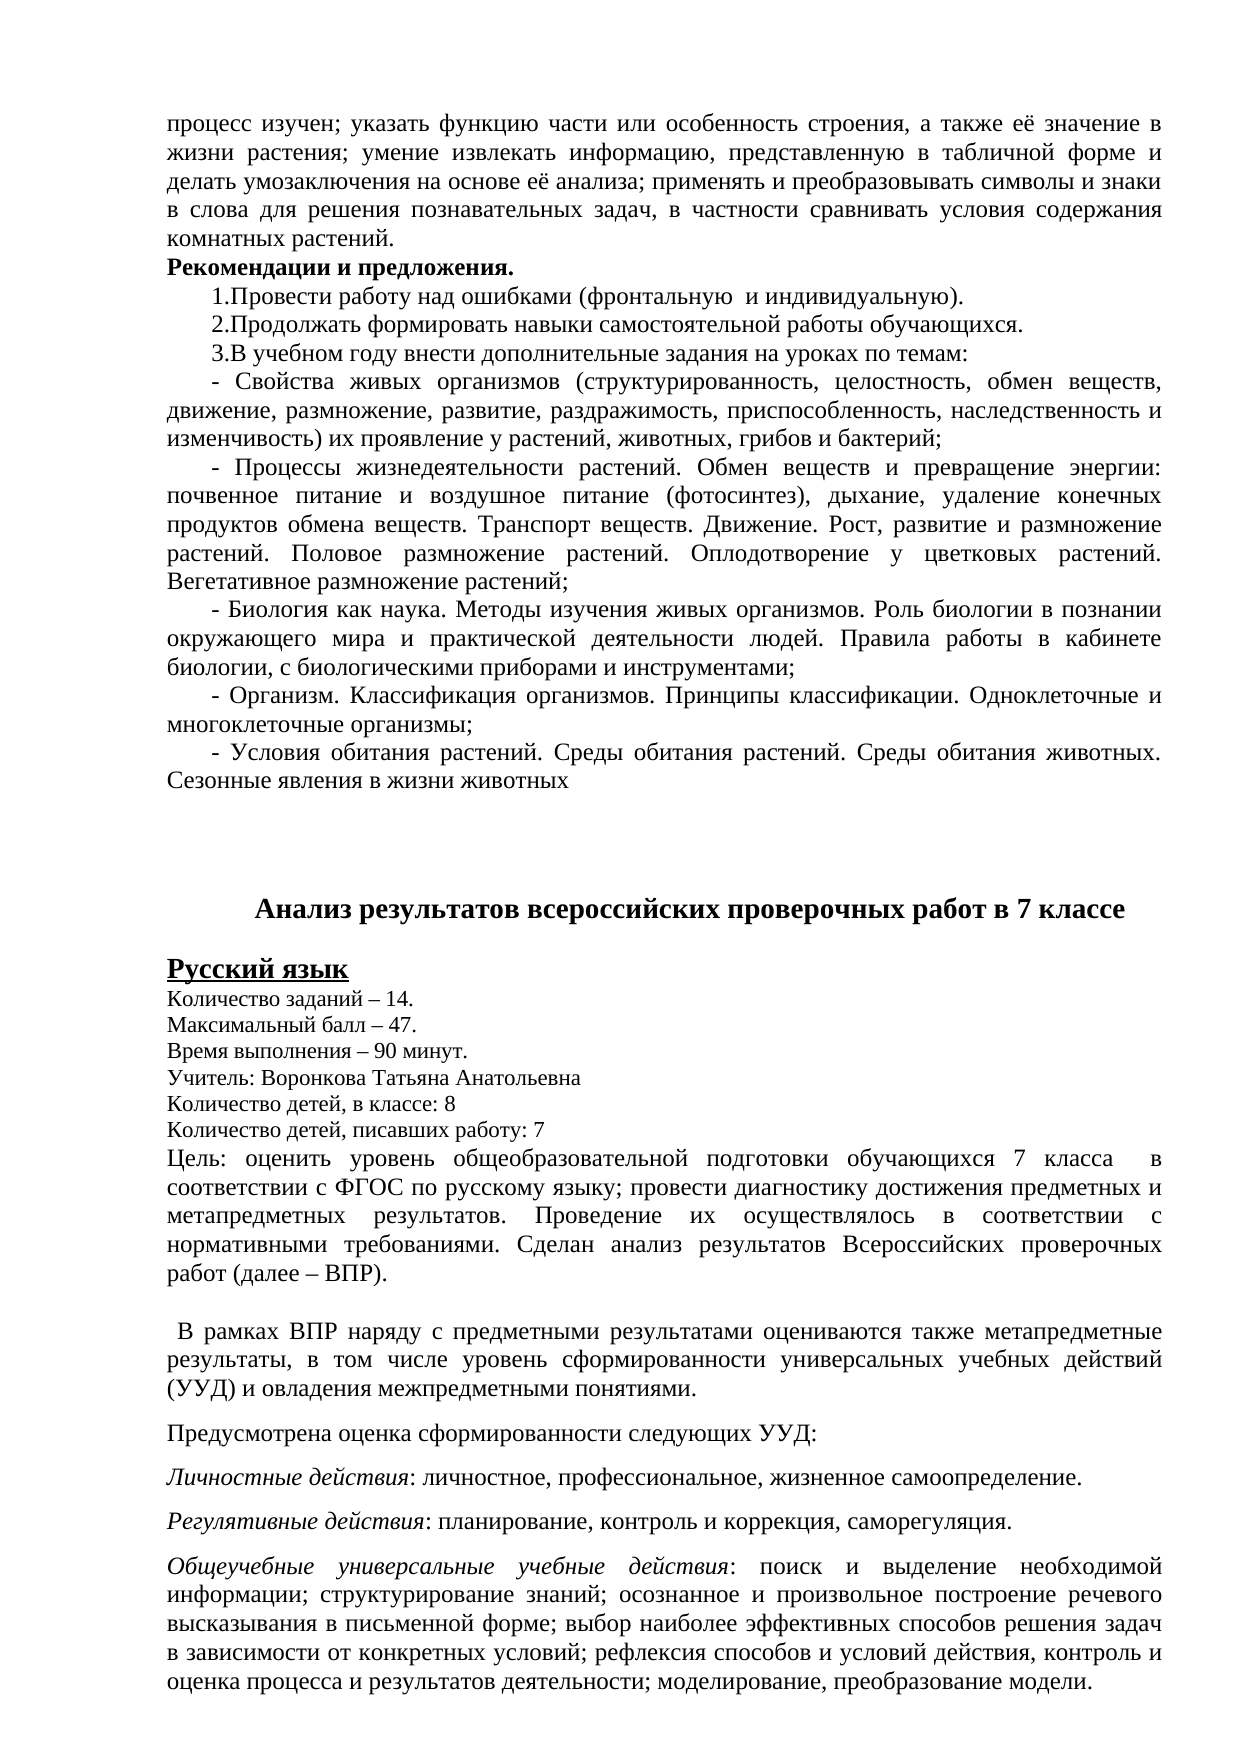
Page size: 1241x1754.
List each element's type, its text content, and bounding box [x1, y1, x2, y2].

text Количество детей, писавших работу: 7 [167, 1116, 1163, 1143]
text Общеучебные универсальные учебные действия: поиск и выделение необходимой информации; структурирование знаний; осознанное и произвольное построение речевого высказывания в письменной форме; выбор наиболее эффективных способов решения задач в зависимости от конкретных условий; рефлексия способов и условий действия, контроль и оценка процесса и результатов деятельности; моделирование, преобразование модели. [167, 1551, 1163, 1694]
text В рамках ВПР наряду с предметными результатами оцениваются также метапредметные результаты, в том числе уровень сформированности универсальных учебных действий (УУД) и овладения межпредметными понятиями. [167, 1316, 1163, 1402]
text Количество заданий – 14. [167, 985, 1163, 1011]
text Учитель: Воронкова Татьяна Анатольевна [167, 1064, 1163, 1090]
text Рекомендации и предложения. [167, 252, 1163, 281]
text - Свойства живых организмов (структурированность, целостность, обмен веществ, движение, размножение, развитие, раздражимость, приспособленность, наследственность и изменчивость) их проявление у растений, животных, грибов и бактерий; [167, 367, 1163, 452]
text 3.В учебном году внести дополнительные задания на уроках по темам: [167, 338, 1163, 367]
text - Биология как наука. Методы изучения живых организмов. Роль биологии в познании окружающего мира и практической деятельности людей. Правила работы в кабинете биологии, с биологическими приборами и инструментами; [167, 595, 1163, 680]
text Максимальный балл – 47. [167, 1011, 1163, 1037]
text Предусмотрена оценка сформированности следующих УУД: [167, 1418, 1163, 1446]
text 2.Продолжать формировать навыки самостоятельной работы обучающихся. [167, 309, 1163, 338]
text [167, 108, 1163, 252]
text Время выполнения – 90 минут. [167, 1037, 1163, 1064]
text Личностные действия: личностное, профессиональное, жизненное самоопределение. [167, 1462, 1163, 1491]
text - Процессы жизнедеятельности растений. Обмен веществ и превращение энергии: почвенное питание и воздушное питание (фотосинтез), дыхание, удаление конечных продуктов обмена веществ. Транспорт веществ. Движение. Рост, развитие и размножение растений. Половое размножение растений. Оплодотворение у цветковых растений. Вегетативное размножение растений; [167, 452, 1163, 595]
text Русский язык [167, 951, 1163, 985]
text Регулятивные действия: планирование, контроль и коррекция, саморегуляция. [167, 1506, 1163, 1535]
text Количество детей, в классе: 8 [167, 1090, 1163, 1116]
text Анализ результатов всероссийских проверочных работ в 7 классе [167, 891, 1139, 925]
text - Организм. Классификация организмов. Принципы классификации. Одноклеточные и многоклеточные организмы; [167, 680, 1163, 737]
text Цель: оценить уровень общеобразовательной подготовки обучающихся 7 класса в соответствии с ФГОС по русскому языку; провести диагностику достижения предметных и метапредметных результатов. Проведение их осуществлялось в соответствии с нормативными требованиями. Сделан анализ результатов Всероссийских проверочных работ (далее – ВПР). [167, 1143, 1163, 1287]
text - Условия обитания растений. Среды обитания растений. Среды обитания животных. Сезонные явления в жизни животных [167, 737, 1163, 794]
text 1.Провести работу над ошибками (фронтальную и индивидуальную). [167, 281, 1143, 309]
